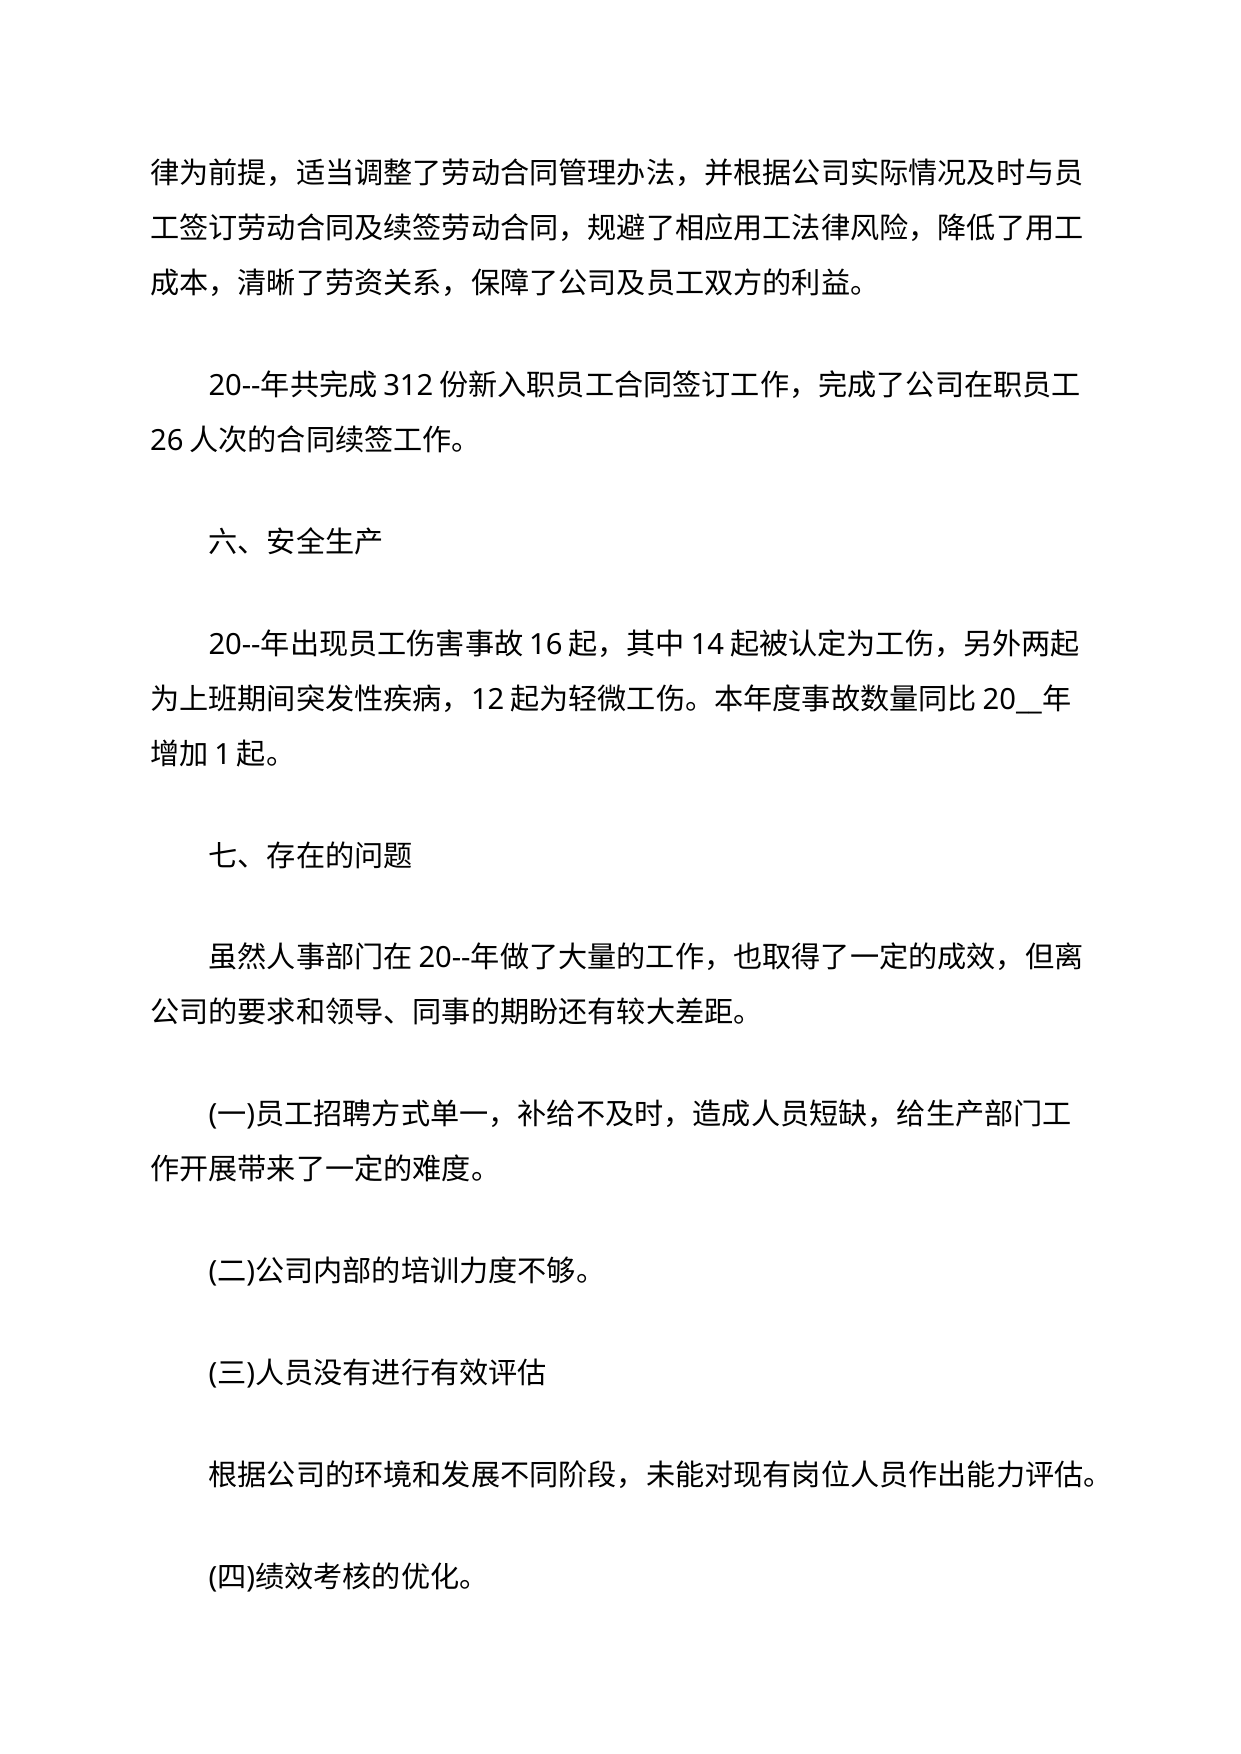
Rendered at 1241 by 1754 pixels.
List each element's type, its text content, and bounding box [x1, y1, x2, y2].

text 六、安全生产 [150, 518, 1090, 561]
text 七、存在的问题 [150, 832, 1090, 874]
text 20--年出现员工伤害事故16起，其中14起被认定为工伤，另外两起为上班期间突发性疾病，12起为轻微工伤。本年度事故数量同比20__年增加1起。 [150, 620, 1090, 773]
text (三)人员没有进行有效评估 [150, 1349, 1090, 1392]
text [150, 150, 1090, 302]
text (一)员工招聘方式单一，补给不及时，造成人员短缺，给生产部门工作开展带来了一定的难度。 [150, 1091, 1090, 1188]
text (四)绩效考核的优化。 [150, 1553, 1090, 1596]
text (二)公司内部的培训力度不够。 [150, 1248, 1090, 1290]
text 20--年共完成312份新入职员工合同签订工作，完成了公司在职员工26人次的合同续签工作。 [150, 362, 1090, 459]
text 根据公司的环境和发展不同阶段，未能对现有岗位人员作出能力评估。 [150, 1452, 1090, 1494]
text 虽然人事部门在20--年做了大量的工作，也取得了一定的成效，但离公司的要求和领导、同事的期盼还有较大差距。 [150, 934, 1090, 1031]
